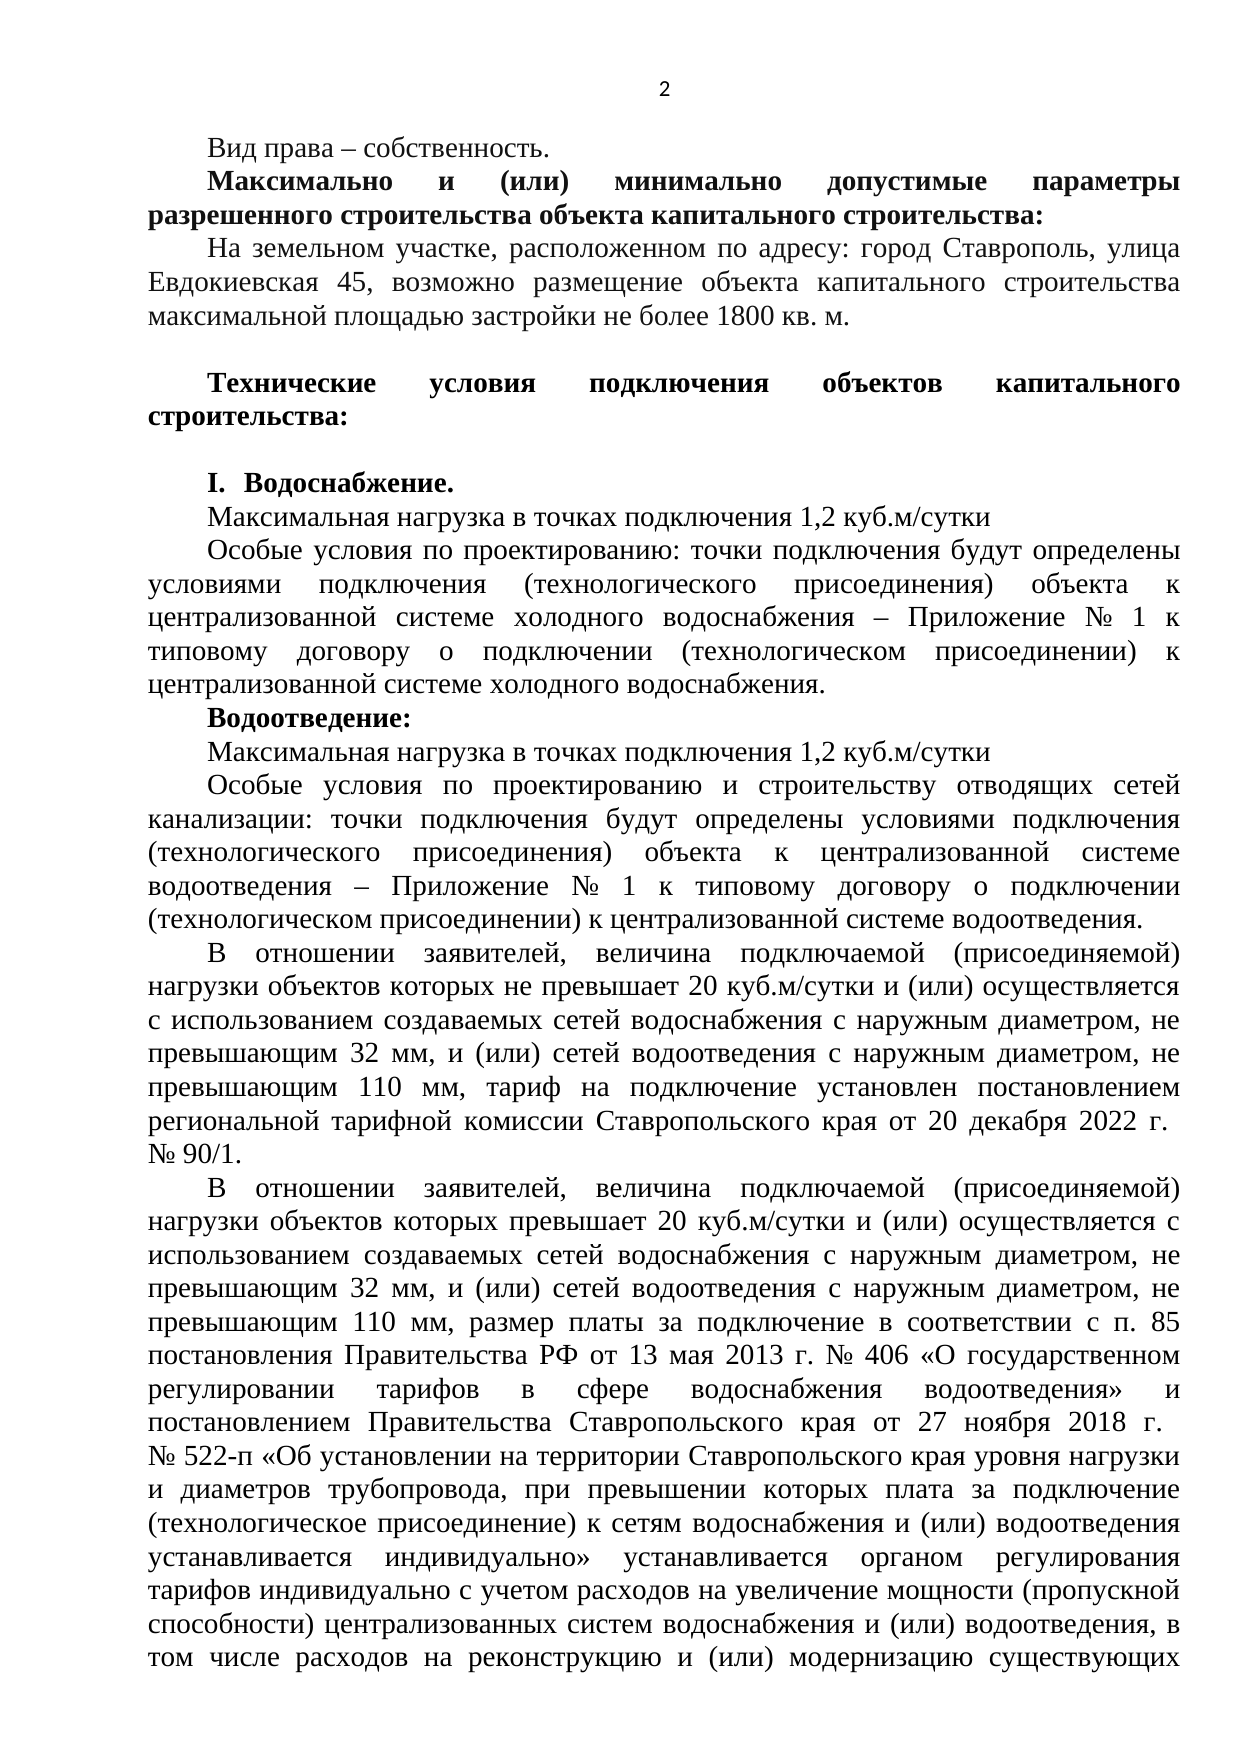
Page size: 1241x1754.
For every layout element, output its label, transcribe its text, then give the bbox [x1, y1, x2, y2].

text Вид права – собственность. [148, 130, 1181, 163]
text Максимальная нагрузка в точках подключения 1,2 куб.м/сутки [148, 734, 1181, 767]
list Водоснабжение. [207, 465, 1181, 499]
text Максимальная нагрузка в точках подключения 1,2 куб.м/сутки [148, 499, 1181, 532]
text Особые условия по проектированию и строительству отводящих сетей канализации: точки подключения будут определены условиями подключения (технологического присоединения) объекта к централизованной системе водоотведения – Приложение № 1 к типовому договору о подключении (технологическом присоединении) к централизованной системе водоотведения. [148, 767, 1181, 935]
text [148, 1170, 1181, 1673]
text На земельном участке, расположенном по адресу: город Ставрополь, улица Евдокиевская 45, возможно размещение объекта капитального строительства максимальной площадью застройки не более 1800 кв. м. [148, 231, 1181, 331]
text Особые условия по проектированию: точки подключения будут определены условиями подключения (технологического присоединения) объекта к централизованной системе холодного водоснабжения – Приложение № 1 к типовому договору о подключении (технологическом присоединении) к централизованной системе холодного водоснабжения. [148, 532, 1181, 700]
text В отношении заявителей, величина подключаемой (присоединяемой) нагрузки объектов которых не превышает 20 куб.м/сутки и (или) осуществляется с использованием создаваемых сетей водоснабжения с наружным диаметром, не превышающим 32 мм, и (или) сетей водоотведения с наружным диаметром, не превышающим 110 мм, тариф на подключение установлен постановлением региональной тарифной комиссии Ставропольского края от 20 декабря 2022 г. № 90/1. [148, 935, 1181, 1170]
text Технические условия подключения объектов капитального строительства: [148, 365, 1181, 432]
text Водоотведение: [148, 700, 1181, 734]
text Максимально и (или) минимально допустимые параметры разрешенного строительства объекта капитального строительства: [148, 163, 1181, 231]
